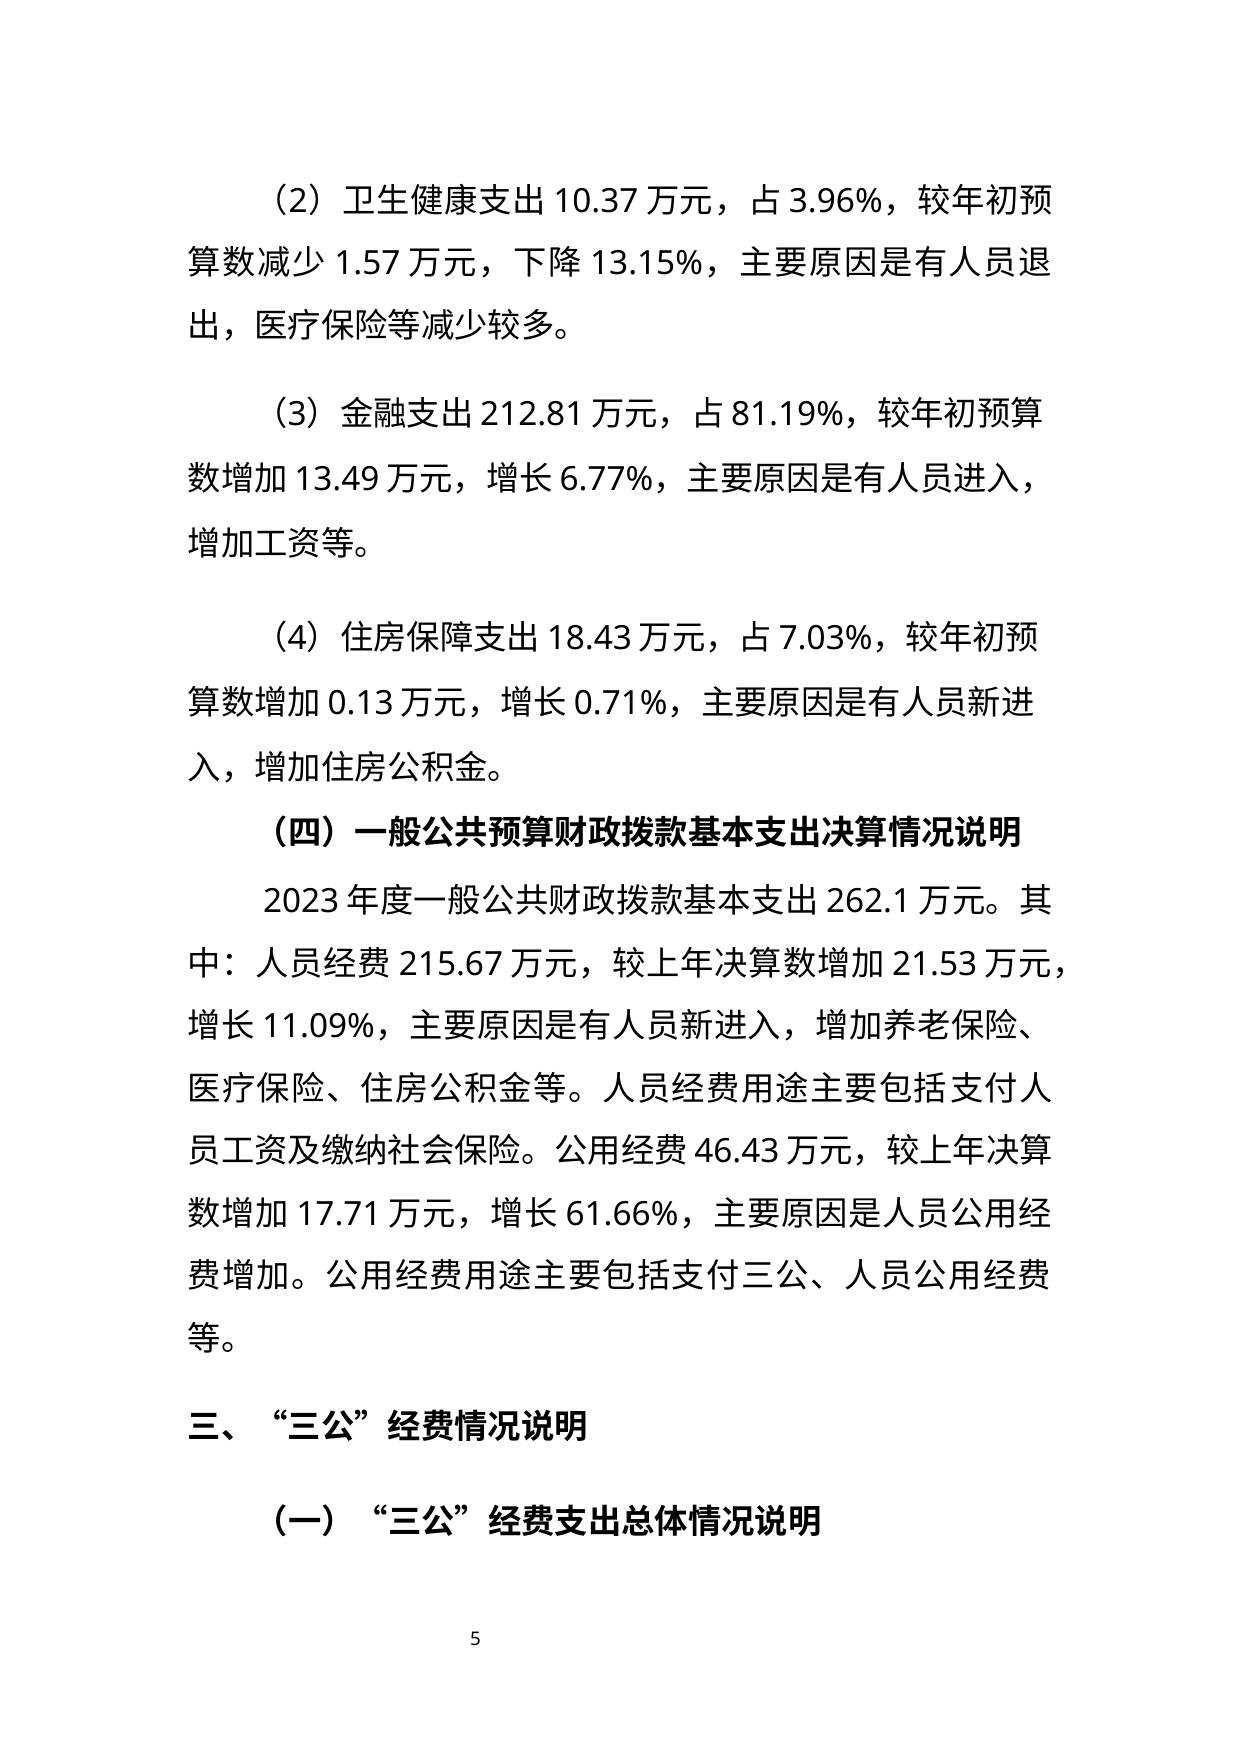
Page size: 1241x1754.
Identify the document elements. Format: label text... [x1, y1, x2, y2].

text （4）住房保障支出18.43万元，占7.03%，较年初预算数增加0.13万元，增长0.71%，主要原因是有人员新进入，增加住房公积金。 [187, 603, 1053, 798]
list （四）一般公共预算财政拨款基本支出决算情况说明 [187, 798, 1053, 863]
text （2）卫生健康支出10.37万元，占3.96%，较年初预算数减少1.57万元，下降13.15%，主要原因是有人员退出，医疗保险等减少较多。 [187, 162, 1053, 349]
text 三、“三公”经费情况说明 [187, 1392, 1053, 1457]
text （3）金融支出212.81万元，占81.19%，较年初预算数增加13.49万元，增长6.77%，主要原因是有人员进入，增加工资等。 [187, 379, 1053, 574]
list （一）“三公”经费支出总体情况说明 [187, 1486, 1053, 1551]
text 2023年度一般公共财政拨款基本支出262.1万元。其中：人员经费215.67万元，较上年决算数增加21.53万元，增长11.09%，主要原因是有人员新进入，增加养老保险、医疗保险、住房公积金等。人员经费用途主要包括支付人员工资及缴纳社会保险。公用经费46.43万元，较上年决算数增加17.71万元，增长61.66%，主要原因是人员公用经费增加。公用经费用途主要包括支付三公、人员公用经费等。 [187, 863, 1053, 1363]
